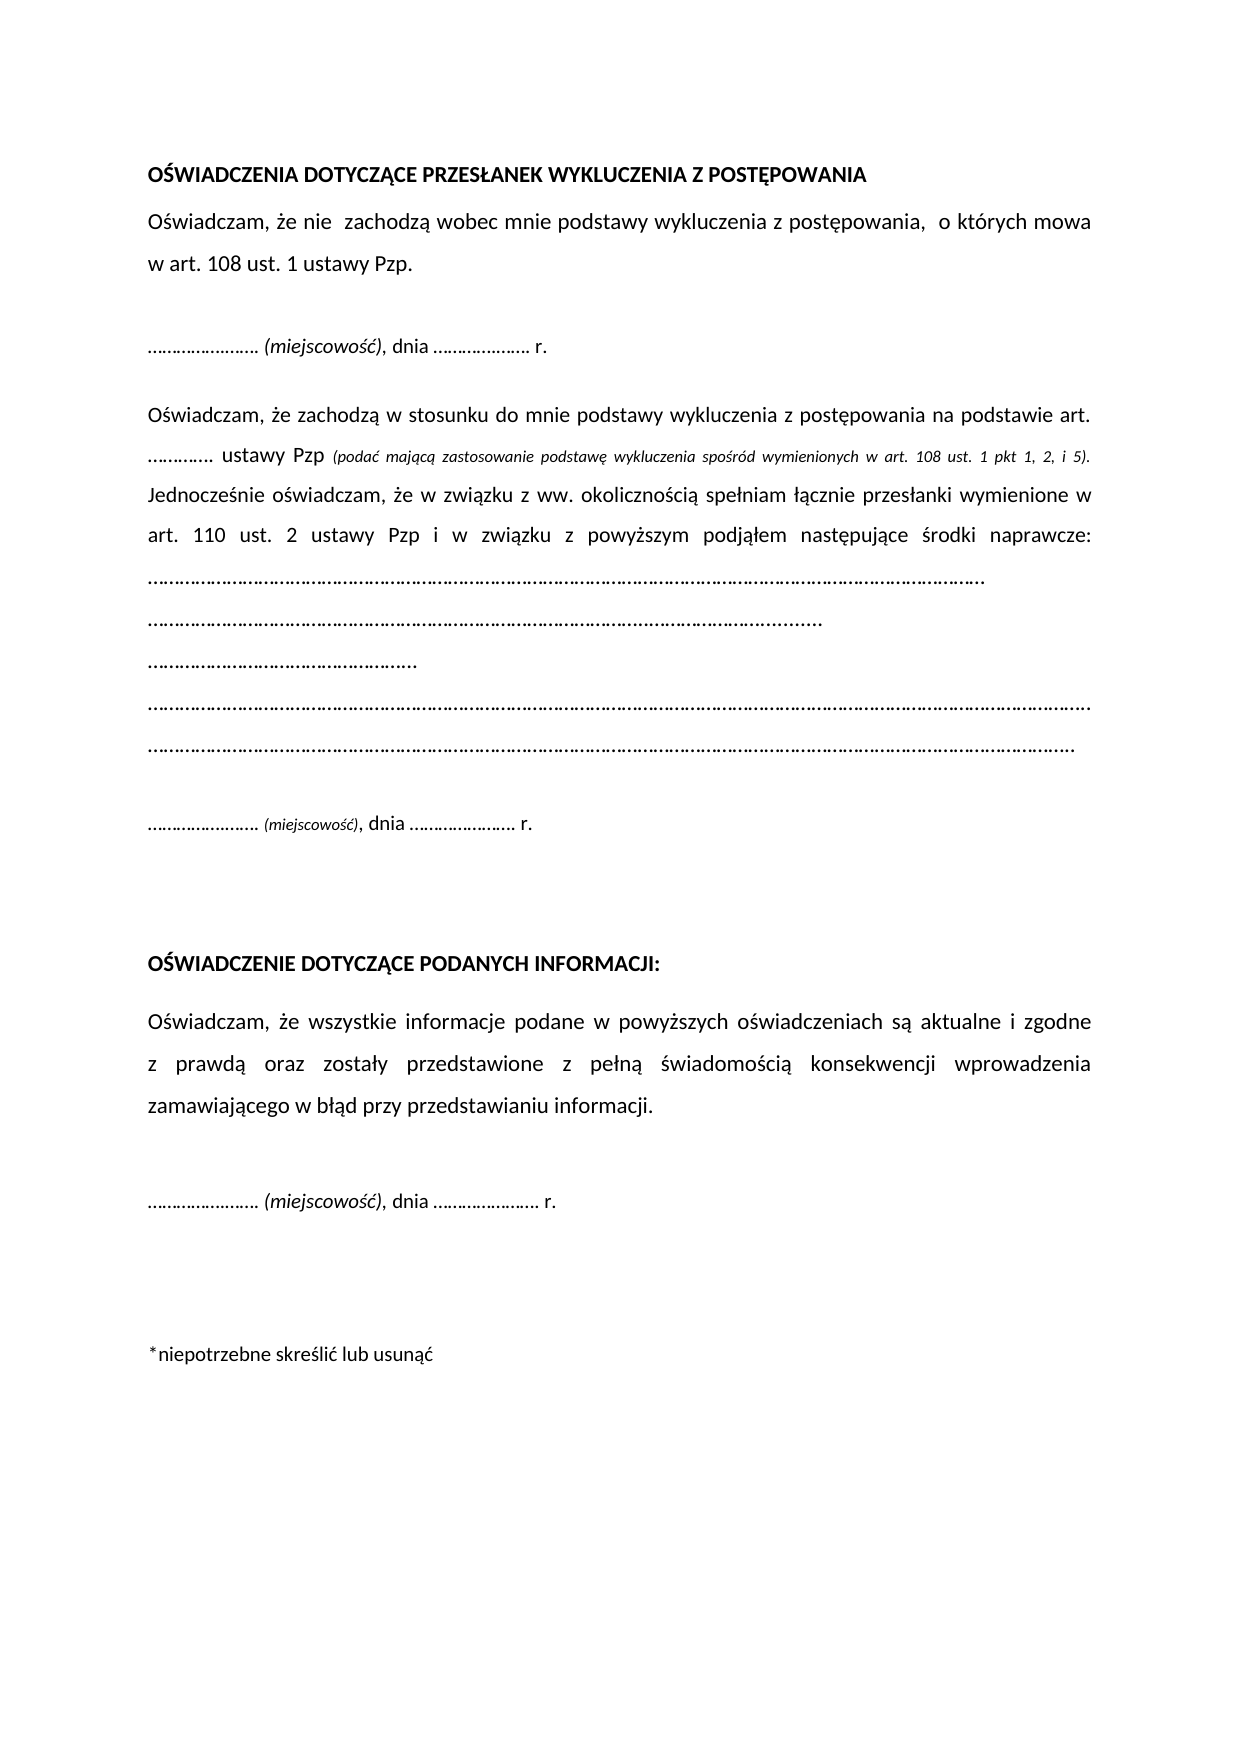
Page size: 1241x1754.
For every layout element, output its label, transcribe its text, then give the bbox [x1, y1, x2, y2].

text …………………………………………………………………………………..…………………...........…………………………………………...……………………………………………………………………………………………………………………………………………………………..………………………………………………………………………………………………………………………………………………………….. [148, 604, 1093, 758]
text *niepotrzebne skreślić lub usunąć [148, 1341, 1093, 1366]
text OŚWIADCZENIA DOTYCZĄCE PRZESŁANEK WYKLUCZENIA Z POSTĘPOWANIA [148, 160, 1093, 188]
text Oświadczam, że zachodzą w stosunku do mnie podstawy wykluczenia z postępowania na podstawie art. …………. ustawy Pzp (podać mającą zastosowanie podstawę wykluczenia spośród wymienionych w art. 108 ust. 1 pkt 1, 2, i 5). Jednocześnie oświadczam, że w związku z ww. okolicznością spełniam łącznie przesłanki wymienione w art. 110 ust. 2 ustawy Pzp i w związku z powyższym podjąłem następujące środki naprawcze: …………………………………………………………………………………………………………………………………………… [148, 401, 1093, 590]
text …………….……. (miejscowość), dnia ………….……. r. [148, 333, 1093, 358]
text OŚWIADCZENIE DOTYCZĄCE PODANYCH INFORMACJI: [148, 949, 1093, 977]
text Oświadczam, że nie zachodzą wobec mnie podstawy wykluczenia z postępowania, o których mowa w art. 108 ust. 1 ustawy Pzp. [148, 207, 1093, 277]
text …………….……. (miejscowość), dnia …………………. r. [148, 810, 1093, 836]
text Oświadczam, że wszystkie informacje podane w powyższych oświadczeniach są aktualne i zgodne z prawdą oraz zostały przedstawione z pełną świadomością konsekwencji wprowadzenia zamawiającego w błąd przy przedstawianiu informacji. [148, 1007, 1093, 1119]
text …………….……. (miejscowość), dnia …………………. r. [148, 1188, 1093, 1214]
